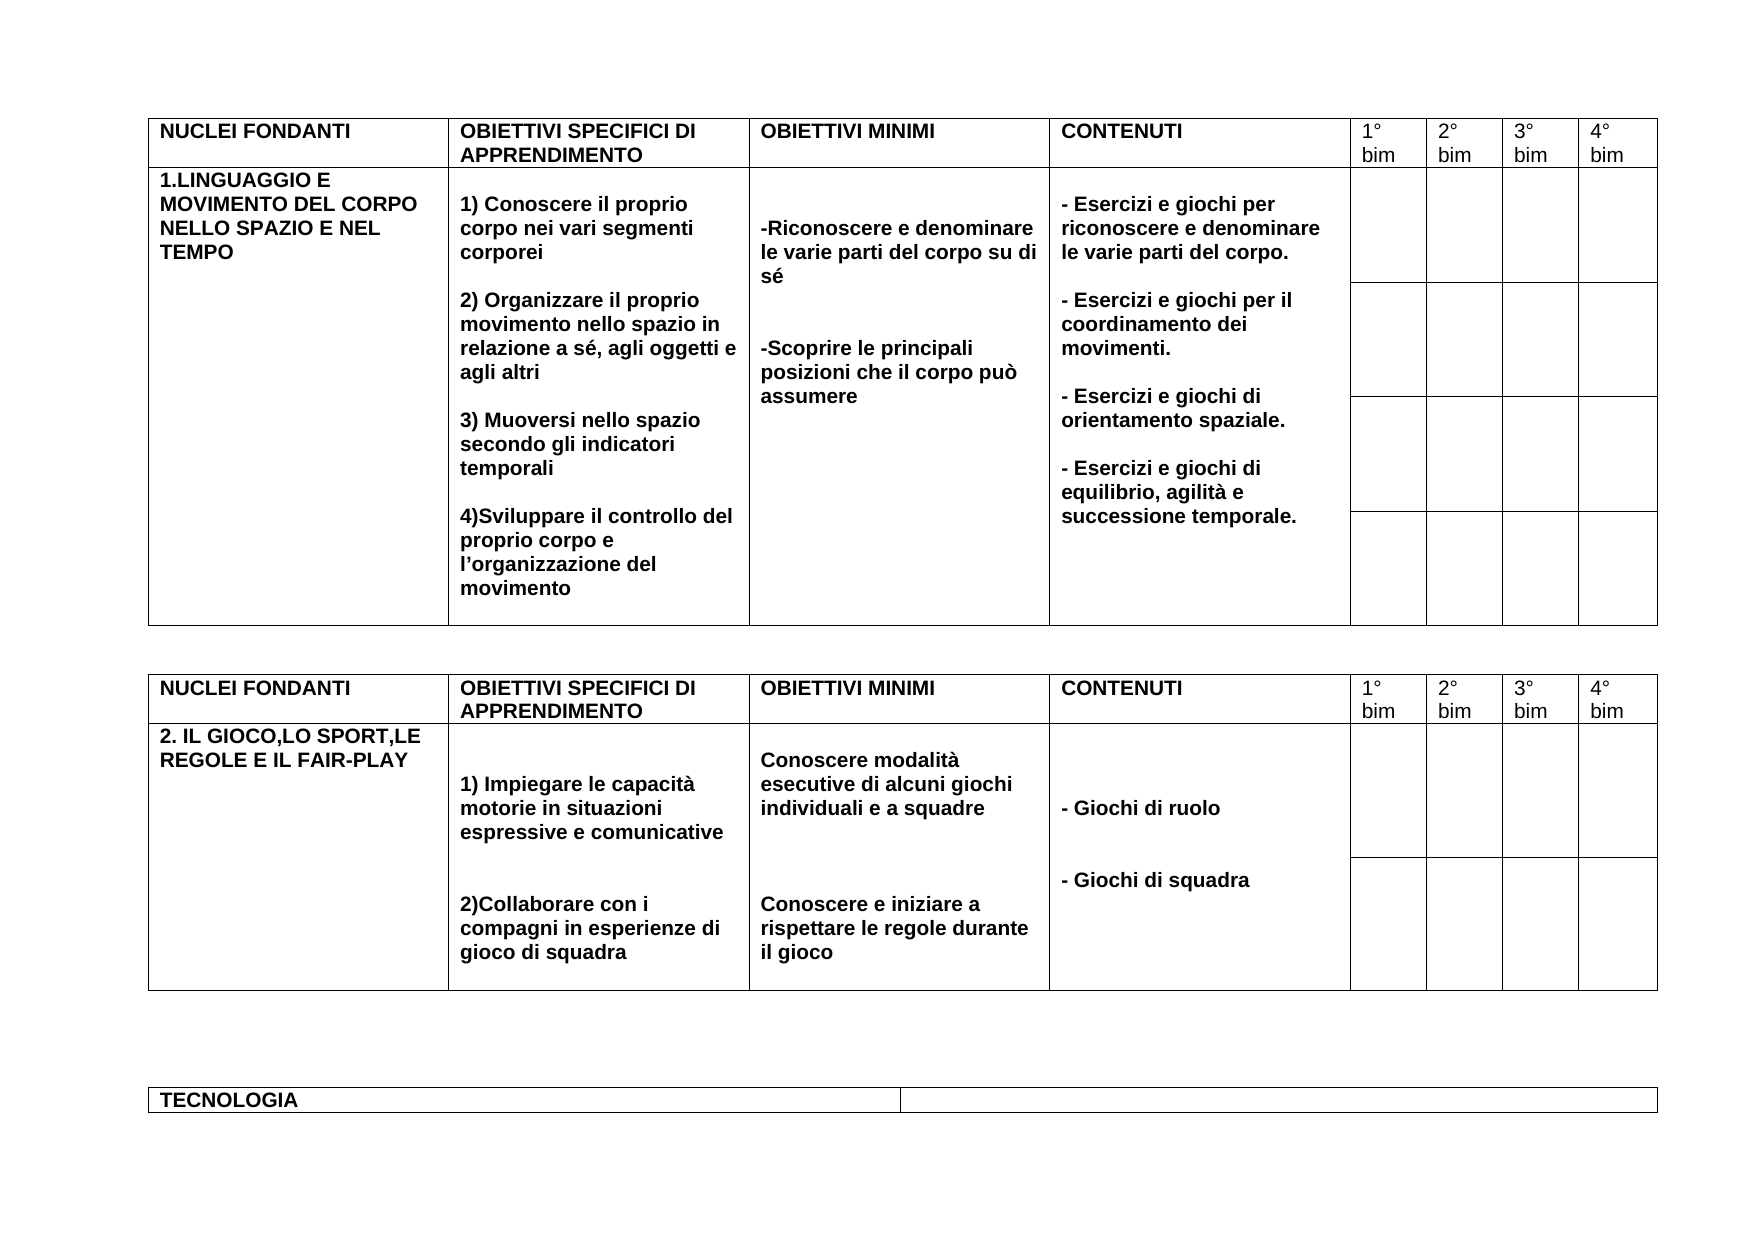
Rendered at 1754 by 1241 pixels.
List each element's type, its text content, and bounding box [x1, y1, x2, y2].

table_cell [1503, 283, 1578, 396]
table_cell [1427, 397, 1502, 511]
table_cell CONTENUTI [1050, 119, 1350, 167]
table_cell [1351, 397, 1426, 511]
table_cell 1° bim [1351, 119, 1426, 167]
table_cell Conoscere modalità esecutive di alcuni giochi individuali e a squadre Conoscere e iniziare a rispettare le regole durante il gioco [750, 724, 1049, 990]
table_cell 3° bim [1503, 119, 1578, 167]
table_cell NUCLEI FONDANTI [149, 119, 448, 167]
table_header 1° bim [1351, 675, 1426, 723]
table_cell - Esercizi e giochi per riconoscere e denominare le varie parti del corpo. - Esercizi e giochi per il coordinamento dei movimenti. - Esercizi e giochi di orientamento spaziale. - Esercizi e giochi di equilibrio, agilità e successione temporale. [1050, 168, 1350, 625]
table_cell [1579, 512, 1657, 625]
table_cell [1427, 724, 1502, 857]
table_header 4° bim [1579, 675, 1657, 723]
table_cell [1427, 858, 1502, 990]
table_cell [1579, 724, 1657, 857]
table_cell -Riconoscere e denominare le varie parti del corpo su di sé -Scoprire le principali posizioni che il corpo può assumere [750, 168, 1049, 625]
table_header CONTENUTI [1050, 675, 1350, 723]
table_cell [1351, 168, 1426, 282]
table_header NUCLEI FONDANTI [149, 675, 448, 723]
table_cell [1579, 168, 1657, 282]
table_header OBIETTIVI SPECIFICI DI APPRENDIMENTO [449, 675, 749, 723]
table_cell [1351, 512, 1426, 625]
table_cell - Giochi di ruolo - Giochi di squadra [1050, 724, 1350, 990]
table_cell [1503, 168, 1578, 282]
table_cell 4° bim [1579, 119, 1657, 167]
table_cell OBIETTIVI MINIMI [750, 119, 1049, 167]
table_cell [1579, 283, 1657, 396]
table_cell [1503, 724, 1578, 857]
table_cell [1579, 397, 1657, 511]
table_header TECNOLOGIA [149, 1088, 900, 1112]
table_cell [1503, 397, 1578, 511]
table_cell [1427, 283, 1502, 396]
table_cell [1503, 512, 1578, 625]
table_header OBIETTIVI MINIMI [750, 675, 1049, 723]
table_header 2° bim [1427, 675, 1502, 723]
table_cell 2° bim [1427, 119, 1502, 167]
table_cell [1503, 858, 1578, 990]
table_cell 1) Impiegare le capacità motorie in situazioni espressive e comunicative 2)Collaborare con i compagni in esperienze di gioco di squadra [449, 724, 749, 990]
table_cell [1427, 168, 1502, 282]
table_header 3° bim [1503, 675, 1578, 723]
table_cell [1427, 512, 1502, 625]
table_cell [1351, 724, 1426, 857]
table_cell [1579, 858, 1657, 990]
table_cell [1351, 858, 1426, 990]
table_cell 1) Conoscere il proprio corpo nei vari segmenti corporei 2) Organizzare il proprio movimento nello spazio in relazione a sé, agli oggetti e agli altri 3) Muoversi nello spazio secondo gli indicatori temporali 4)Sviluppare il controllo del proprio corpo e l’organizzazione del movimento [449, 168, 749, 625]
table_cell OBIETTIVI SPECIFICI DI APPRENDIMENTO [449, 119, 749, 167]
table_cell [1351, 283, 1426, 396]
table_cell 1.LINGUAGGIO E MOVIMENTO DEL CORPO NELLO SPAZIO E NEL TEMPO [149, 168, 448, 625]
table_cell 2. IL GIOCO,LO SPORT,LE REGOLE E IL FAIR-PLAY [149, 724, 448, 990]
table_header [901, 1088, 1657, 1112]
